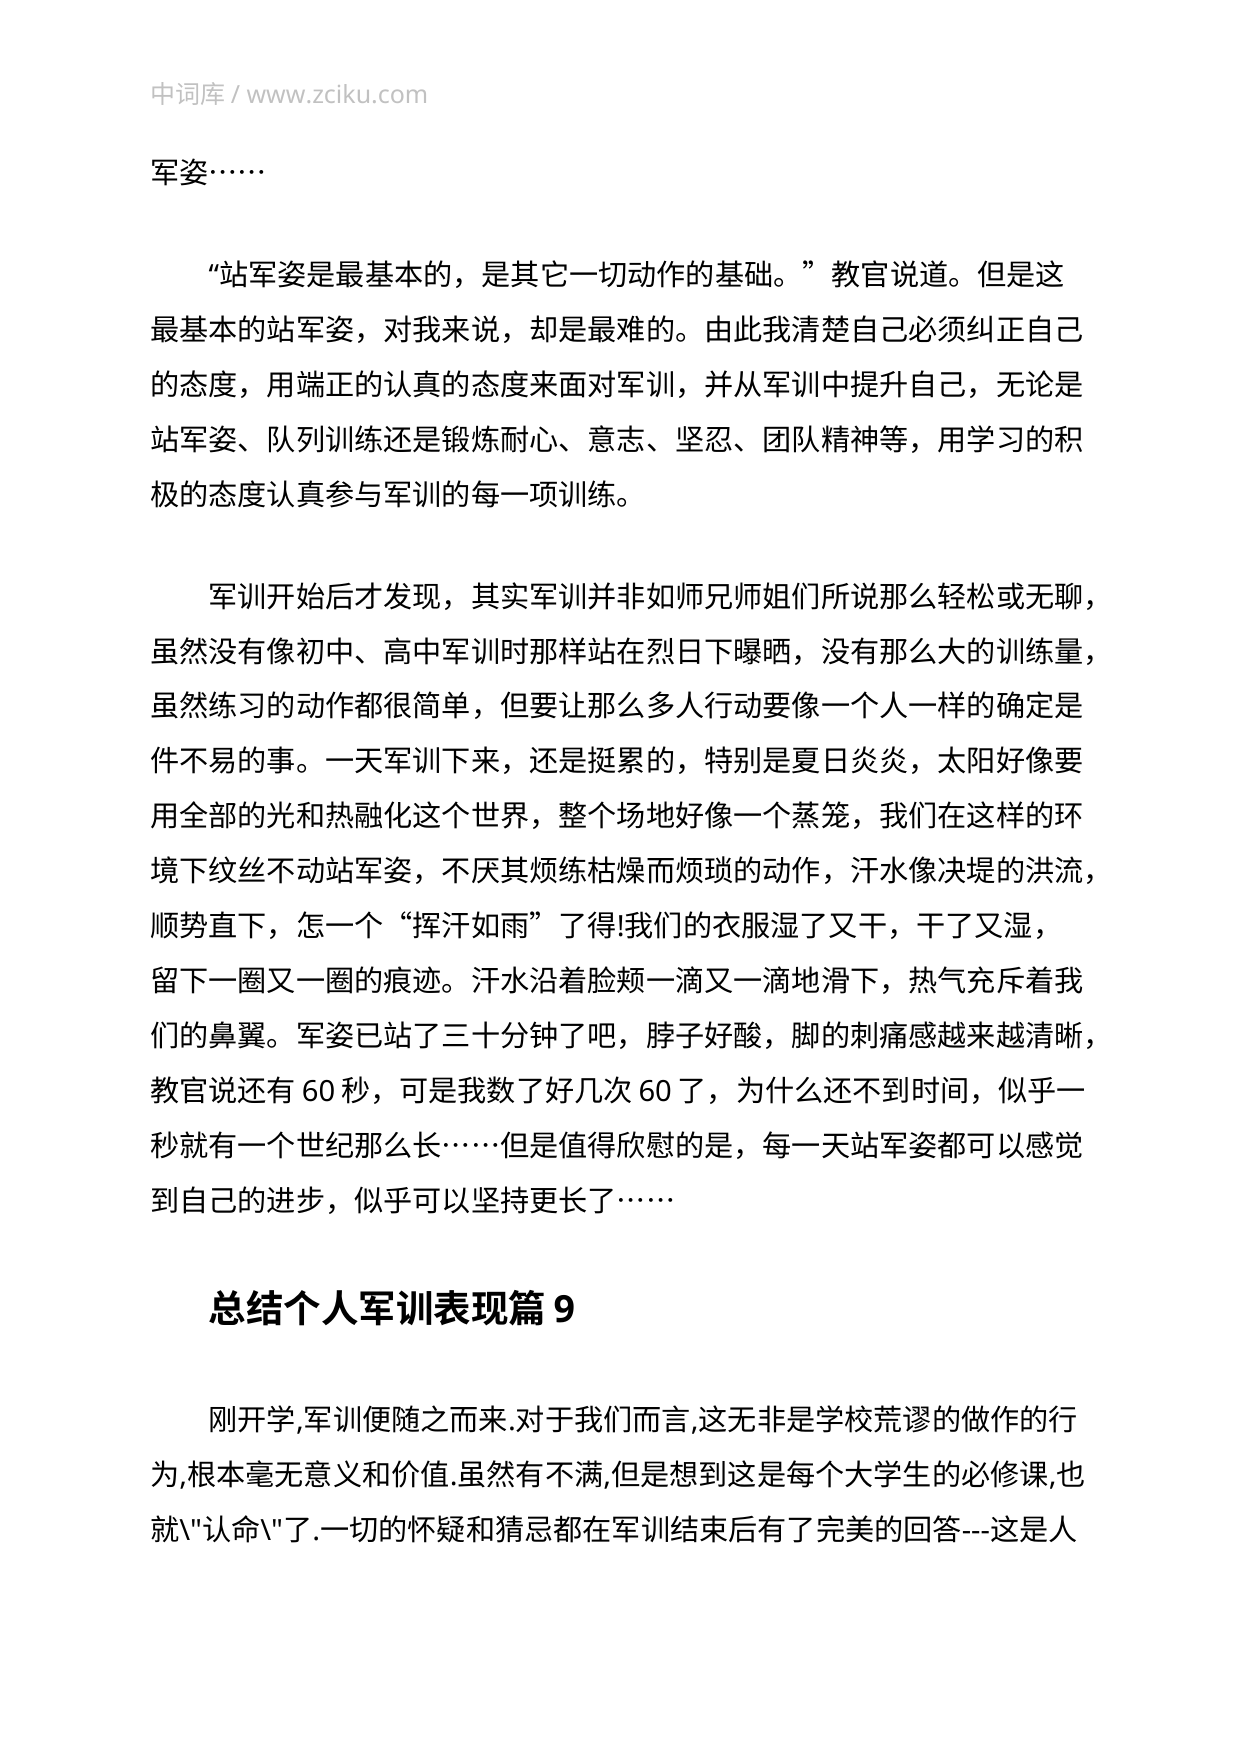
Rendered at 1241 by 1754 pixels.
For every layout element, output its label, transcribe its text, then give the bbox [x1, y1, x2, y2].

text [150, 1397, 1090, 1549]
text “站军姿是最基本的，是其它一切动作的基础。”教官说道。但是这最基本的站军姿，对我来说，却是最难的。由此我清楚自己必须纠正自己的态度，用端正的认真的态度来面对军训，并从军训中提升自己，无论是站军姿、队列训练还是锻炼耐心、意志、坚忍、团队精神等，用学习的积极的态度认真参与军训的每一项训练。 [150, 252, 1090, 514]
text 军训开始后才发现，其实军训并非如师兄师姐们所说那么轻松或无聊，虽然没有像初中、高中军训时那样站在烈日下曝晒，没有那么大的训练量，虽然练习的动作都很简单，但要让那么多人行动要像一个人一样的确定是件不易的事。一天军训下来，还是挺累的，特别是夏日炎炎，太阳好像要用全部的光和热融化这个世界，整个场地好像一个蒸笼，我们在这样的环境下纹丝不动站军姿，不厌其烦练枯燥而烦琐的动作，汗水像决堤的洪流，顺势直下，怎一个“挥汗如雨”了得!我们的衣服湿了又干，干了又湿，留下一圈又一圈的痕迹。汗水沿着脸颊一滴又一滴地滑下，热气充斥着我们的鼻翼。军姿已站了三十分钟了吧，脖子好酸，脚的刺痛感越来越清晰，教官说还有60秒，可是我数了好几次60了，为什么还不到时间，似乎一秒就有一个世纪那么长……但是值得欣慰的是，每一天站军姿都可以感觉到自己的进步，似乎可以坚持更长了…… [150, 573, 1090, 1219]
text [150, 150, 1090, 192]
text 总结个人军训表现篇9 [150, 1279, 1090, 1333]
